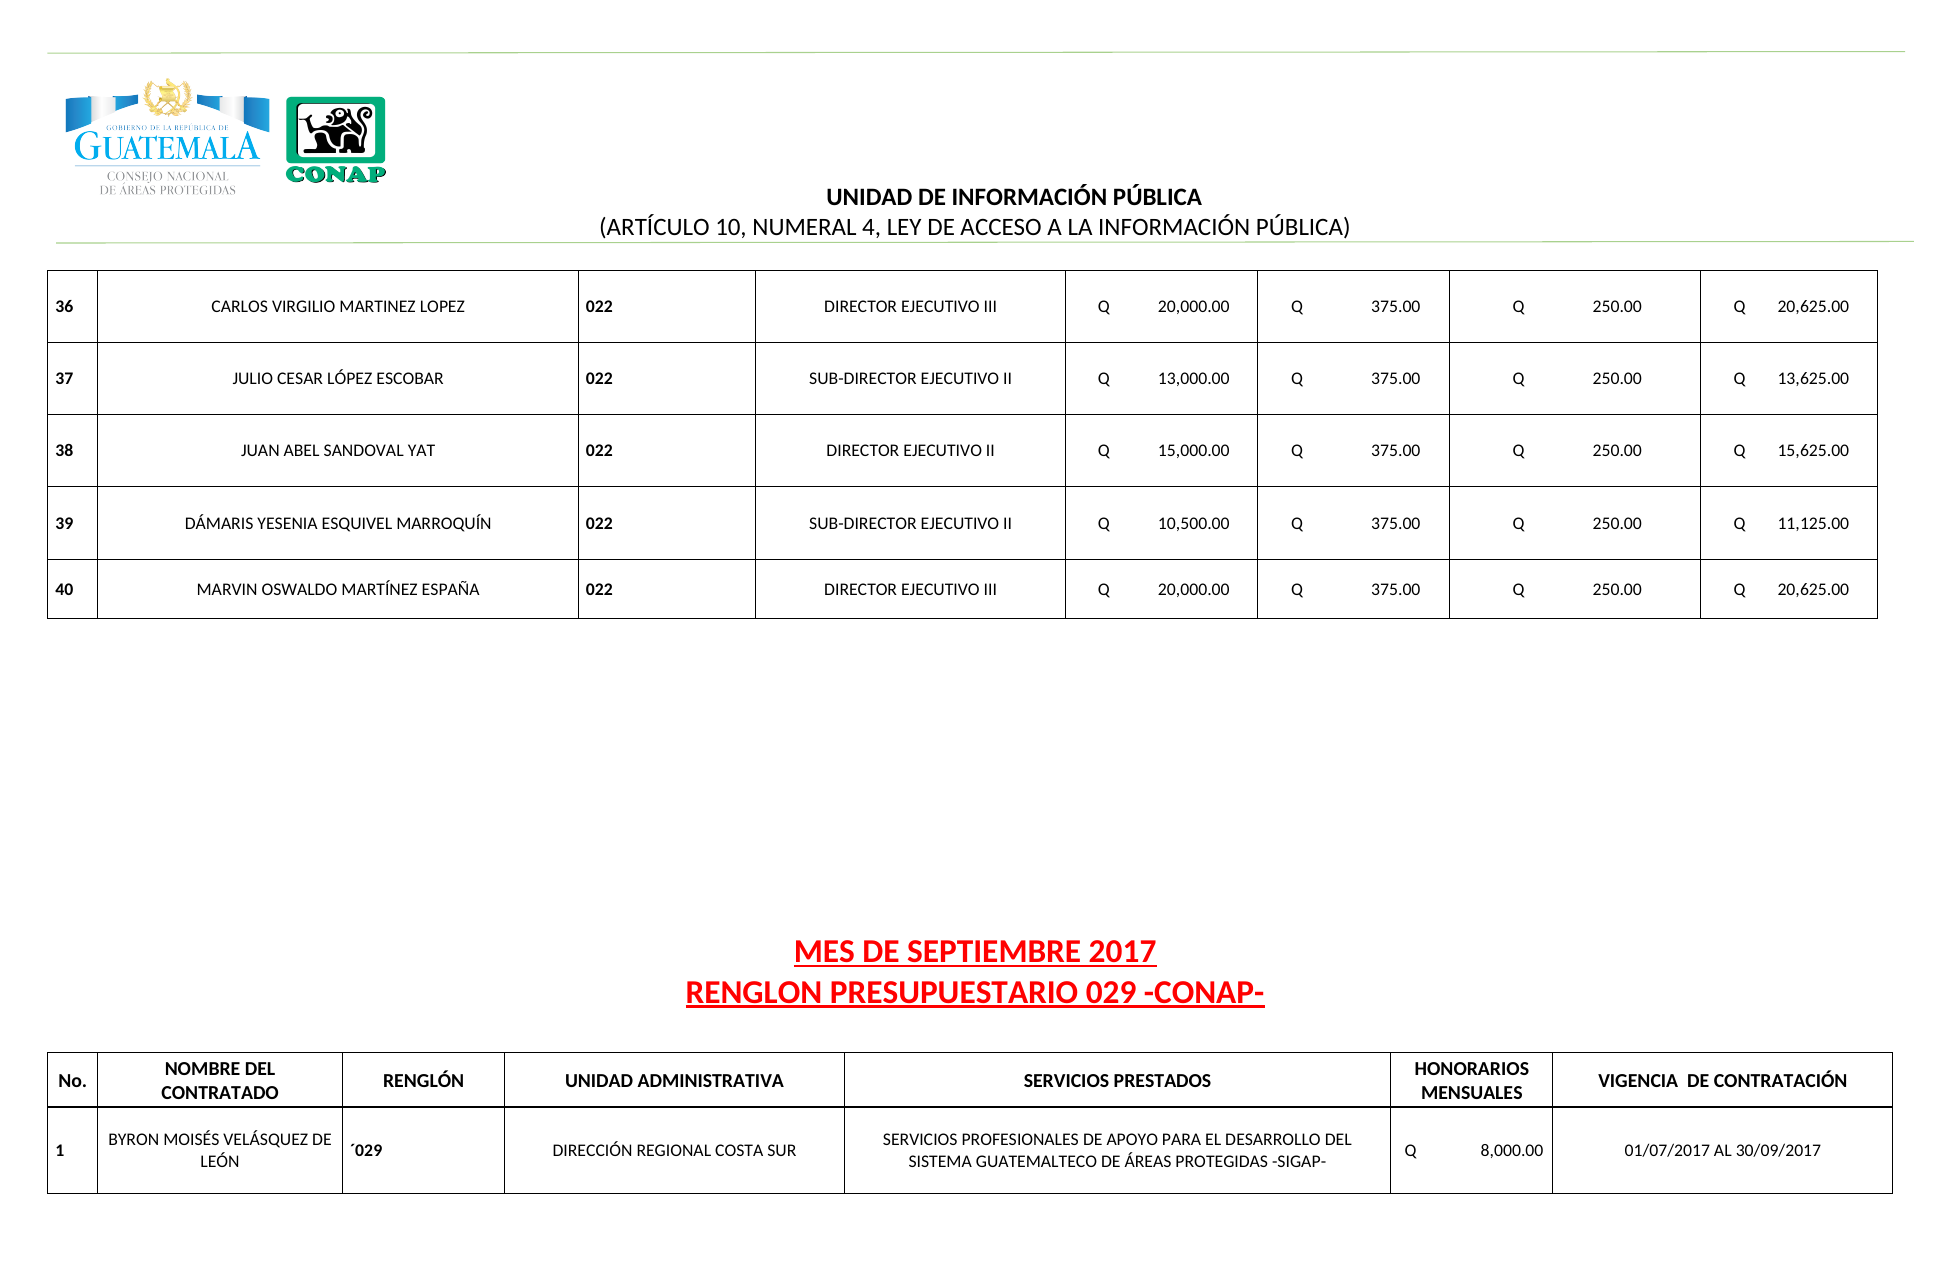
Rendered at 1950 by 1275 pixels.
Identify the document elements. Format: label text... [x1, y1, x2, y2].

table_cell Q 20,000.00 [1066, 271, 1257, 342]
table_header UNIDAD ADMINISTRATIVA [505, 1053, 844, 1106]
table_cell Q 15,000.00 [1066, 415, 1257, 486]
table_cell Q 13,625.00 [1701, 343, 1877, 414]
table_header HONORARIOS MENSUALES [1391, 1053, 1552, 1106]
text MES DE SEPTIEMBRE 2017 [47, 930, 1903, 971]
table_cell Q 375.00 [1258, 487, 1449, 559]
table_header No. [48, 1053, 97, 1106]
table_cell DIRECCIÓN REGIONAL COSTA SUR [505, 1108, 844, 1193]
table_cell Q 250.00 [1450, 487, 1700, 559]
table_cell Q 15,625.00 [1701, 415, 1877, 486]
table_header NOMBRE DEL CONTRATADO [98, 1053, 342, 1106]
table_cell Q 10,500.00 [1066, 487, 1257, 559]
table_cell 022 [579, 271, 755, 342]
table_cell Q 375.00 [1258, 415, 1449, 486]
table_cell Q 20,625.00 [1701, 271, 1877, 342]
table_cell DIRECTOR EJECUTIVO III [756, 271, 1065, 342]
table_cell Q 250.00 [1450, 415, 1700, 486]
table_header SERVICIOS PRESTADOS [845, 1053, 1390, 1106]
text RENGLON PRESUPUESTARIO 029 -CONAP- [47, 971, 1903, 1011]
table_cell 40 [48, 560, 97, 618]
table_cell SUB-DIRECTOR EJECUTIVO II [756, 487, 1065, 559]
table_cell 39 [48, 487, 97, 559]
table_cell Q 13,000.00 [1066, 343, 1257, 414]
table_cell DIRECTOR EJECUTIVO II [756, 415, 1065, 486]
table_cell Q 250.00 [1450, 271, 1700, 342]
table_cell Q 250.00 [1450, 343, 1700, 414]
table_cell Q 20,625.00 [1701, 560, 1877, 618]
table_cell DIRECTOR EJECUTIVO III [756, 560, 1065, 618]
table_cell ´029 [343, 1108, 504, 1193]
table_cell 022 [579, 415, 755, 486]
table_header RENGLÓN [343, 1053, 504, 1106]
table_cell 38 [48, 415, 97, 486]
table_cell Q 375.00 [1258, 271, 1449, 342]
table_cell 37 [48, 343, 97, 414]
table_cell CARLOS VIRGILIO MARTINEZ LOPEZ [98, 271, 578, 342]
table_cell 36 [48, 271, 97, 342]
table_cell MARVIN OSWALDO MARTÍNEZ ESPAÑA [98, 560, 578, 618]
table_cell 022 [579, 343, 755, 414]
table_cell Q 375.00 [1258, 343, 1449, 414]
table_cell 1 [48, 1108, 97, 1193]
table_cell SERVICIOS PROFESIONALES DE APOYO PARA EL DESARROLLO DEL SISTEMA GUATEMALTECO DE ÁREAS PROTEGIDAS -SIGAP- [845, 1108, 1390, 1193]
picture [47, 73, 402, 205]
table_cell 022 [579, 487, 755, 559]
table_cell DÁMARIS YESENIA ESQUIVEL MARROQUÍN [98, 487, 578, 559]
table_cell Q 250.00 [1450, 560, 1700, 618]
table_cell Q 20,000.00 [1066, 560, 1257, 618]
table_header VIGENCIA DE CONTRATACIÓN [1553, 1053, 1892, 1106]
table_cell JULIO CESAR LÓPEZ ESCOBAR [98, 343, 578, 414]
table_cell SUB-DIRECTOR EJECUTIVO II [756, 343, 1065, 414]
table_cell JUAN ABEL SANDOVAL YAT [98, 415, 578, 486]
table_cell 022 [579, 560, 755, 618]
table_cell BYRON MOISÉS VELÁSQUEZ DE LEÓN [98, 1108, 342, 1193]
table_cell Q 11,125.00 [1701, 487, 1877, 559]
table_cell Q 375.00 [1258, 560, 1449, 618]
table_cell Q 8,000.00 [1391, 1108, 1552, 1193]
table_cell 01/07/2017 AL 30/09/2017 [1553, 1108, 1892, 1193]
